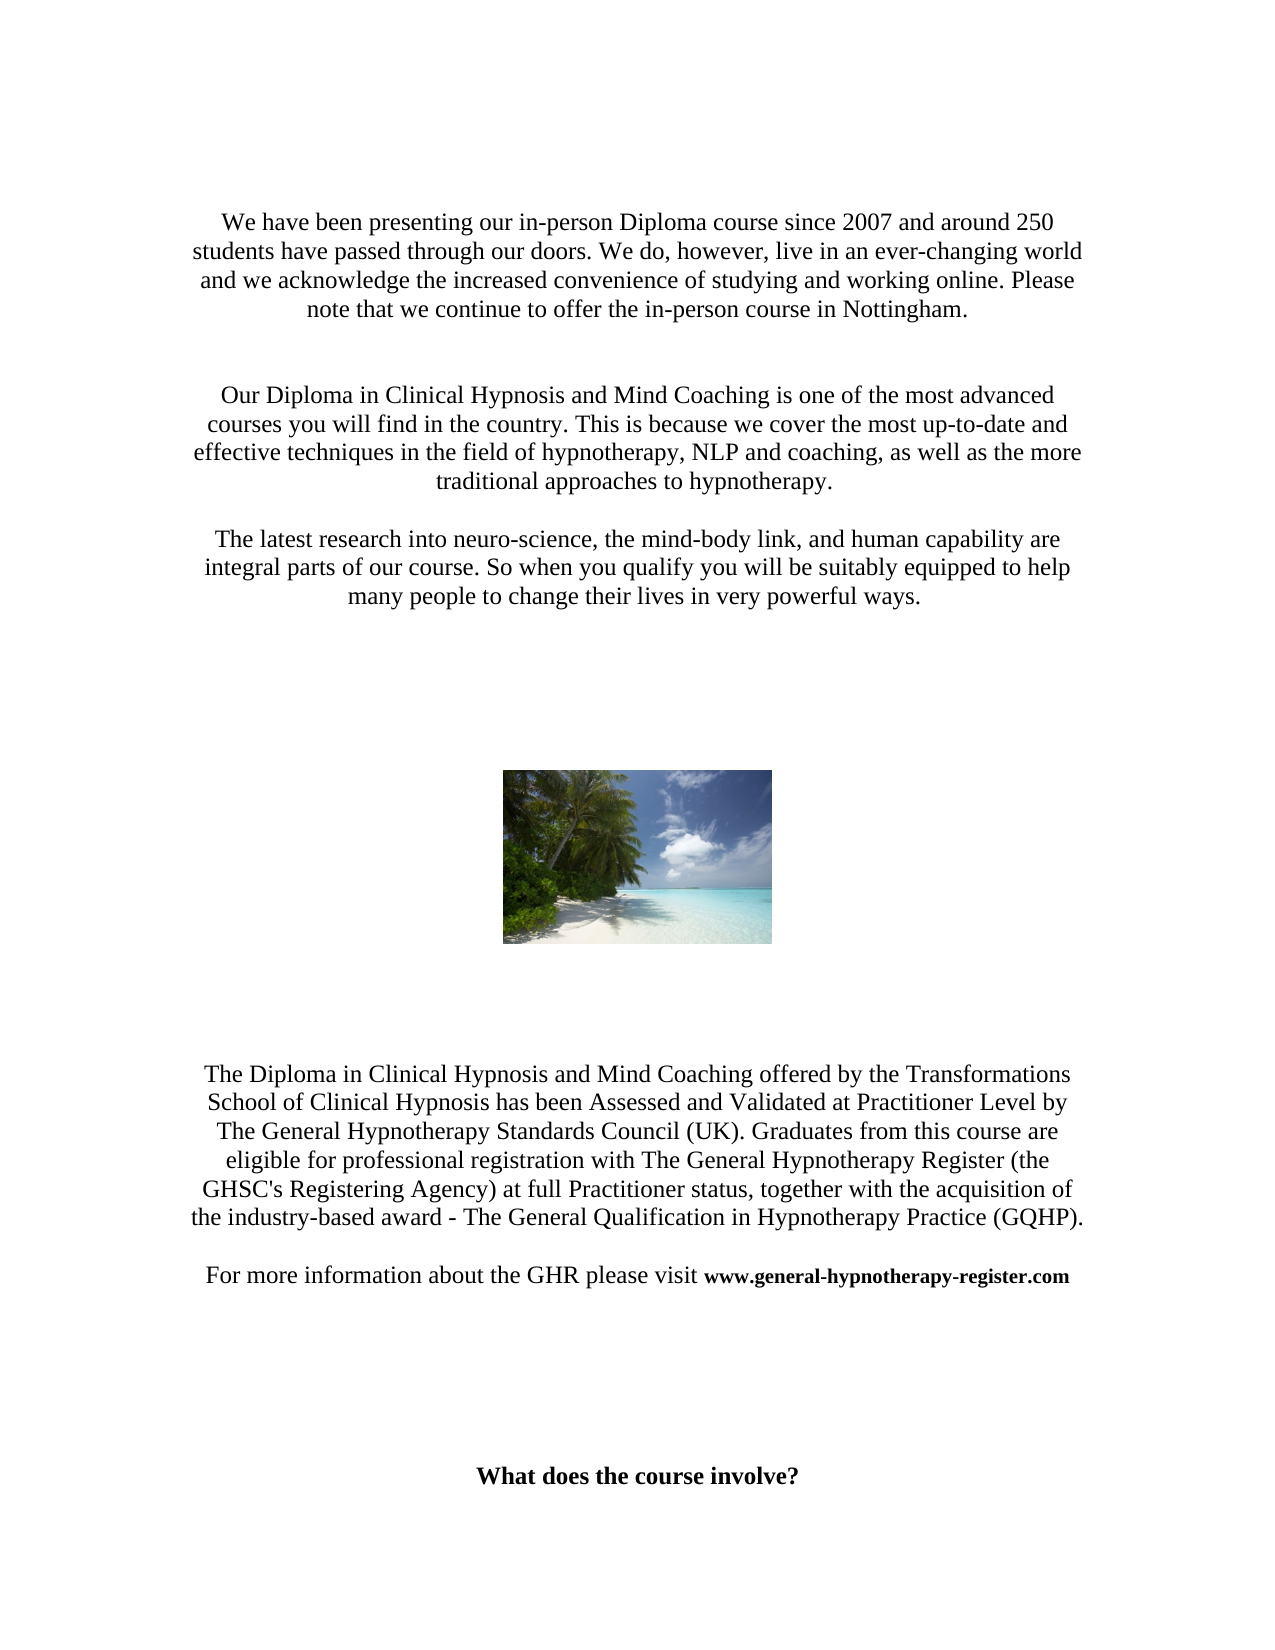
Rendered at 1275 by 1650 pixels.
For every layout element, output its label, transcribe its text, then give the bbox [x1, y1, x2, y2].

text What does the course involve? [187, 1461, 1087, 1490]
picture [503, 770, 772, 944]
text For more information about the GHR please visit www.general-hypnotherapy-register.com [187, 1260, 1087, 1289]
text We have been presenting our in-person Diploma course since 2007 and around 250 students have passed through our doors. We do, however, live in an ever-changing world and we acknowledge the increased convenience of studying and working online. Please note that we continue to offer the in-person course in Nottingham. [187, 207, 1087, 322]
text The Diploma in Clinical Hypnosis and Mind Coaching offered by the Transformations School of Clinical Hypnosis has been Assessed and Validated at Practitioner Level by The General Hypnotherapy Standards Council (UK). Graduates from this course are eligible for professional registration with The General Hypnotherapy Register (the GHSC's Registering Agency) at full Practitioner status, together with the acquisition of the industry-based award - The General Qualification in Hypnotherapy Practice (GQHP). [187, 1059, 1087, 1231]
text Our Diploma in Clinical Hypnosis and Mind Coaching is one of the most advanced courses you will find in the country. This is because we cover the most up-to-date and effective techniques in the field of hypnotherapy, NLP and coaching, as well as the more traditional approaches to hypnotherapy. The latest research into neuro-science, the mind-body link, and human capability are integral parts of our course. So when you qualify you will be suitably equipped to help many people to change their lives in very powerful ways. [187, 380, 1087, 663]
